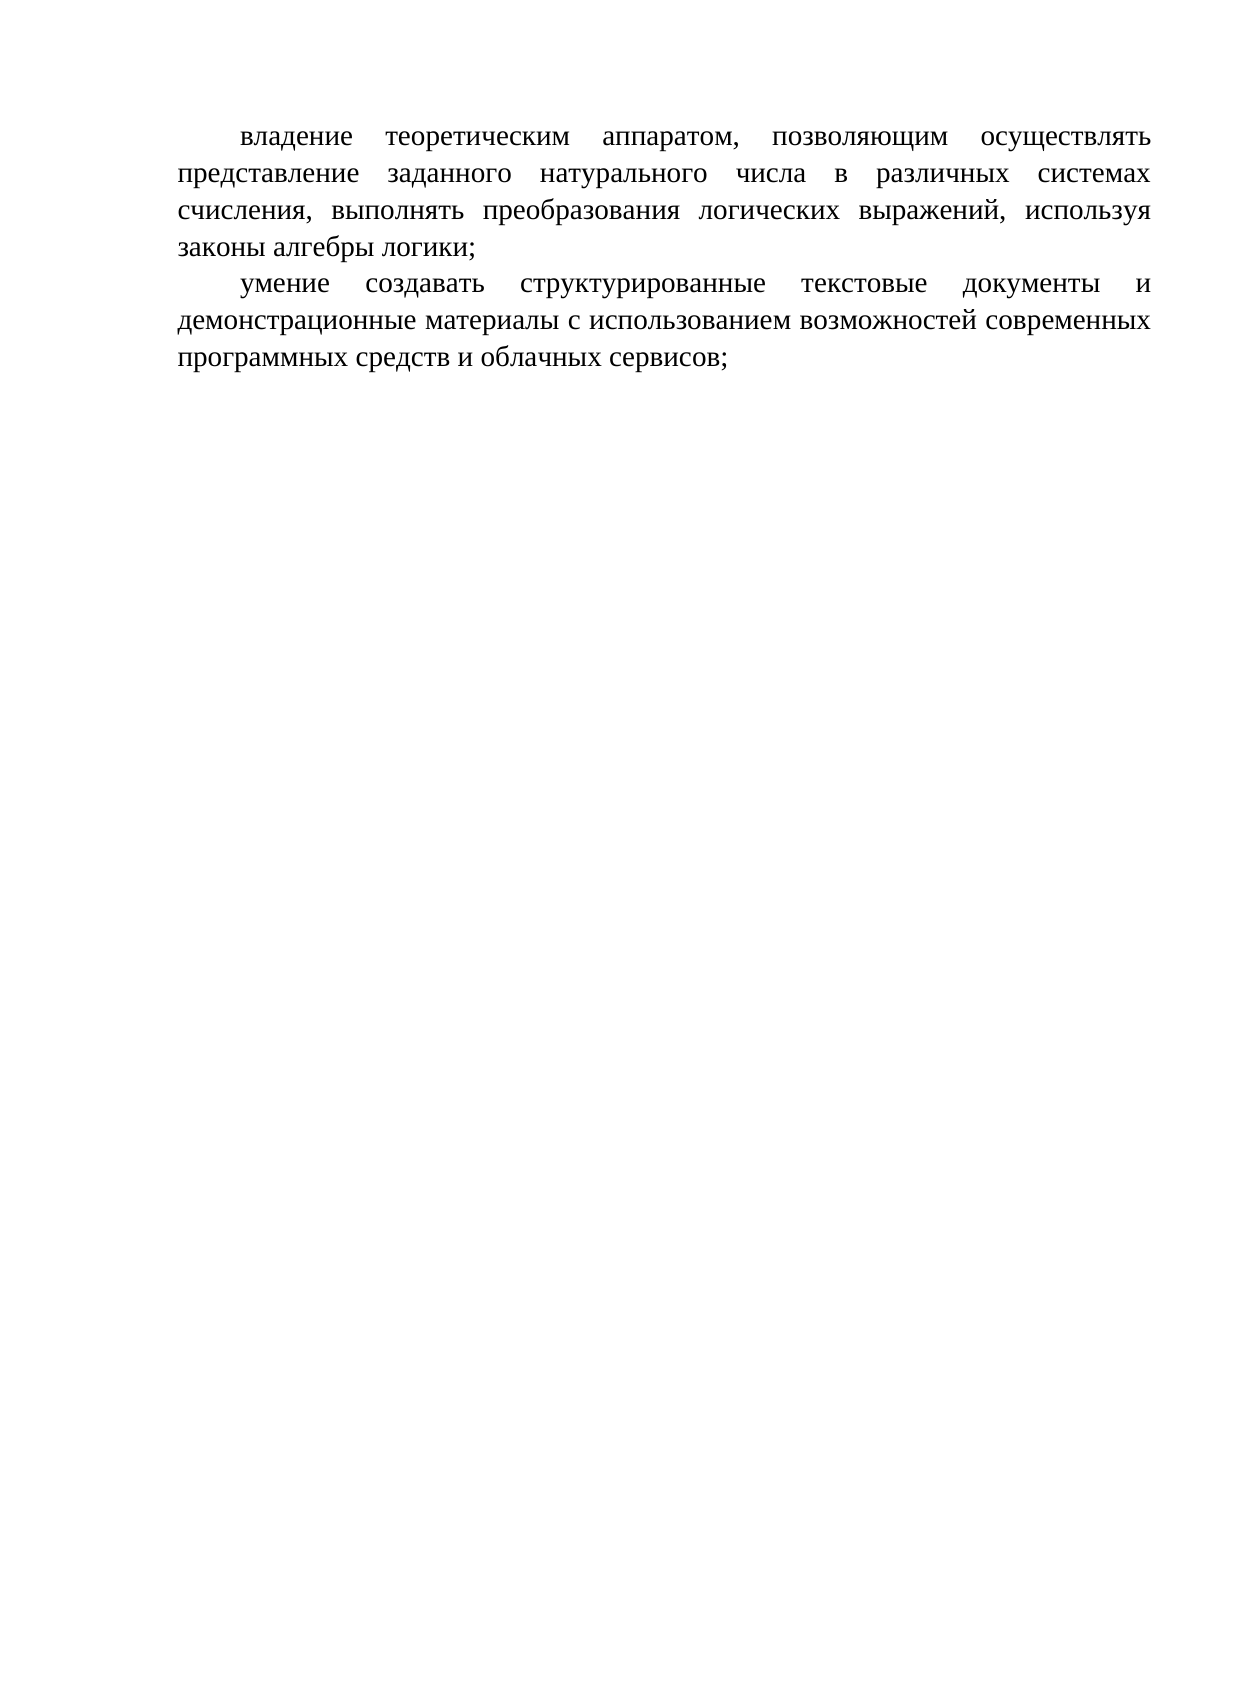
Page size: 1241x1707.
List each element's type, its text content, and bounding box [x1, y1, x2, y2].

text владение теоретическим аппаратом, позволяющим осуществлять представление заданного натурального числа в различных системах счисления, выполнять преобразования логических выражений, используя законы алгебры логики; [177, 118, 1152, 262]
text умение создавать структурированные текстовые документы и демонстрационные материалы с использованием возможностей современных программных средств и облачных сервисов; [177, 266, 1152, 373]
